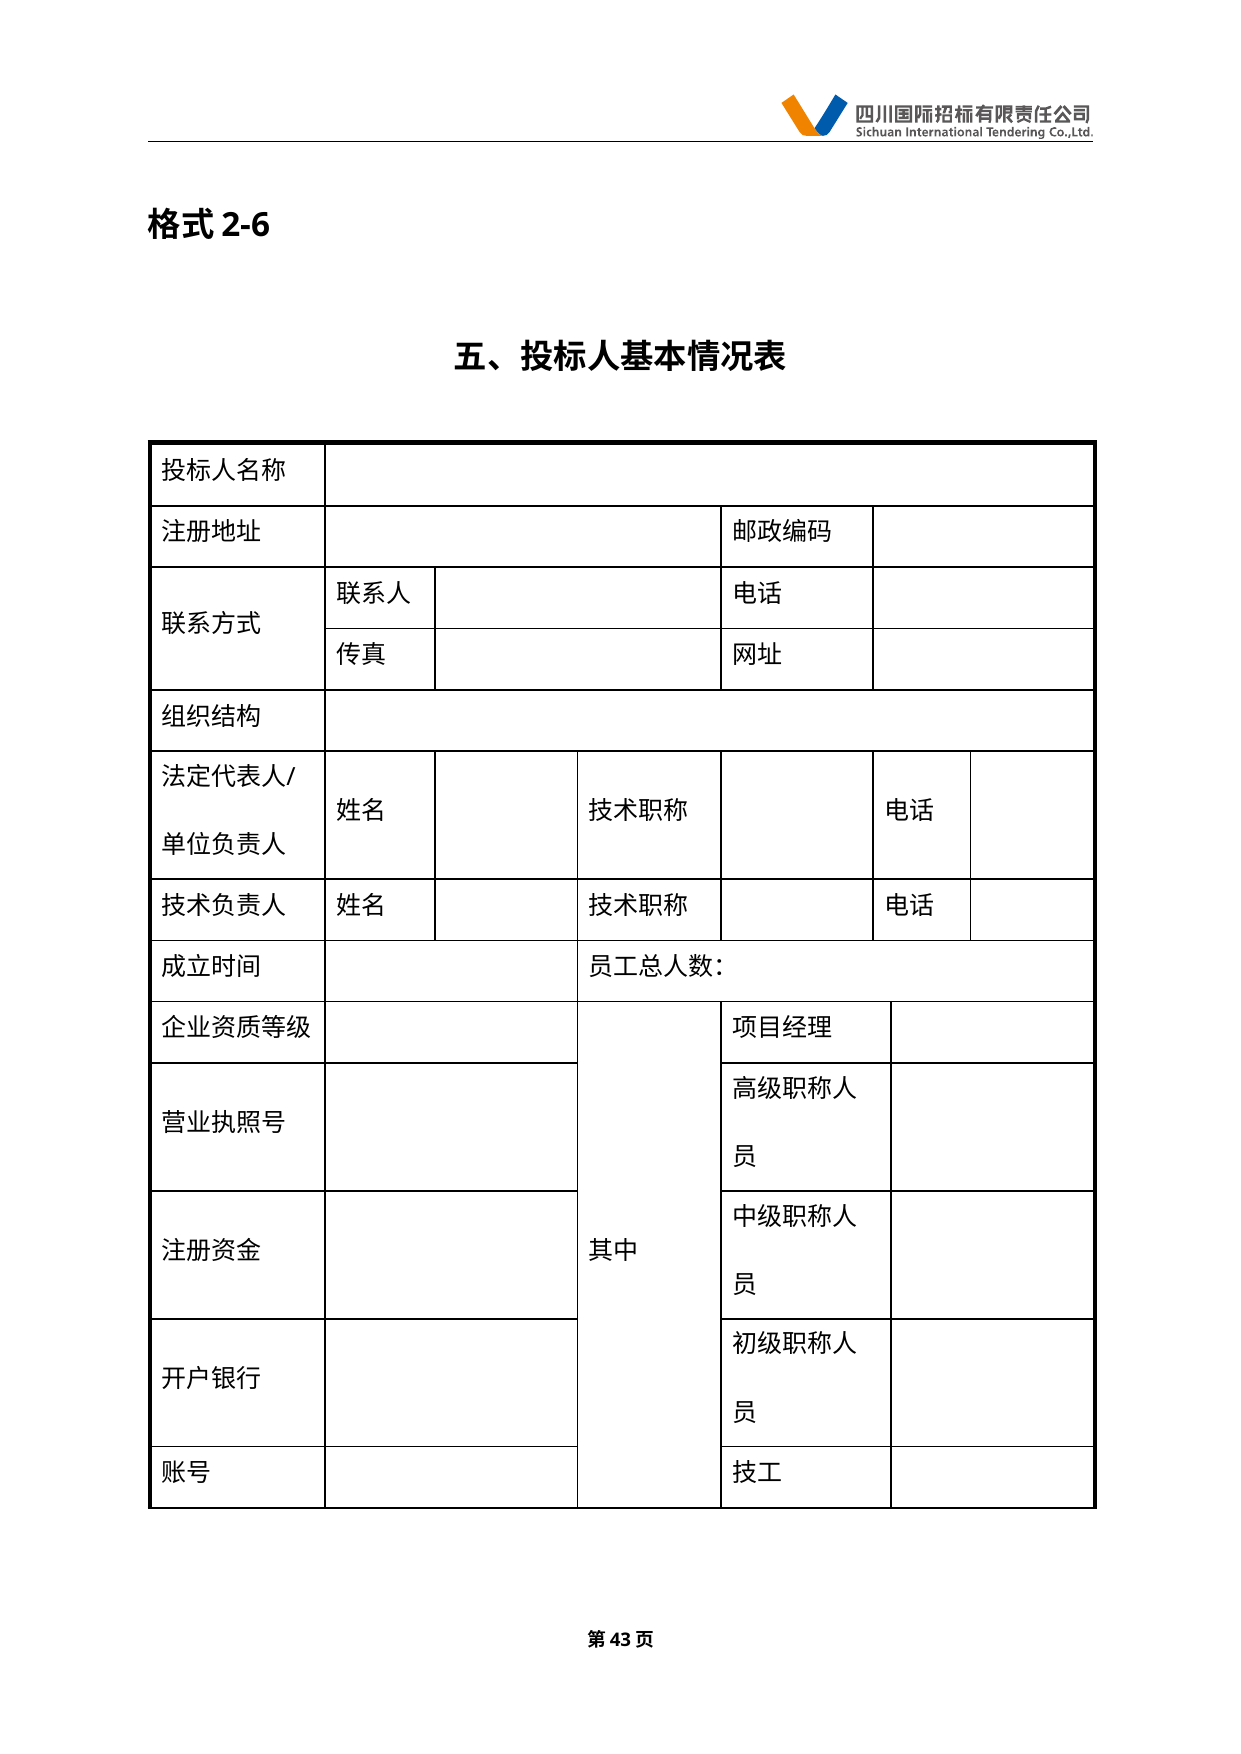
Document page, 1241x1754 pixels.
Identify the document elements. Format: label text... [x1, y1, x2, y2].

table_cell [326, 1192, 577, 1318]
table_cell [326, 1002, 577, 1062]
table_cell [722, 880, 872, 939]
table_cell 技术职称 [578, 752, 720, 878]
table_cell 技工 [722, 1447, 890, 1507]
table_cell 传真 [326, 629, 434, 689]
table_cell 联系人 [326, 568, 434, 628]
table_cell [874, 629, 1093, 689]
table_cell [874, 568, 1093, 628]
table_cell [971, 880, 1093, 939]
table_cell [892, 1064, 1093, 1190]
table_cell [436, 880, 577, 939]
table_cell 技术职称 [578, 880, 720, 939]
table_cell 姓名 [326, 752, 434, 878]
table_cell [892, 1192, 1093, 1318]
table_cell 开户银行 [152, 1320, 324, 1446]
table_cell 中级职称人员 [722, 1192, 890, 1318]
table_cell [722, 752, 872, 878]
table_cell 邮政编码 [722, 507, 872, 566]
table_cell 其中 [578, 1002, 720, 1507]
table_cell 技术负责人 [152, 880, 324, 939]
table_cell 初级职称人员 [722, 1320, 890, 1446]
table_cell [326, 691, 1093, 750]
table_cell [326, 941, 577, 1001]
text 五、投标人基本情况表 [148, 309, 1093, 400]
table_cell 项目经理 [722, 1002, 890, 1062]
table_cell 成立时间 [152, 941, 324, 1001]
table_cell [971, 752, 1093, 878]
table_cell [436, 629, 720, 689]
table_cell [326, 1320, 577, 1446]
table_cell 电话 [874, 880, 970, 939]
table_cell [892, 1447, 1093, 1507]
table_cell [436, 752, 577, 878]
table_cell [874, 507, 1093, 566]
table_cell [892, 1002, 1093, 1062]
table_cell 法定代表人/单位负责人 [152, 752, 324, 878]
table_cell 注册地址 [152, 507, 324, 566]
table_cell 网址 [722, 629, 872, 689]
table_cell 员工总人数： [578, 941, 1093, 1001]
table_cell 电话 [874, 752, 970, 878]
table_cell 电话 [722, 568, 872, 628]
text 投标日期: XXXX。格式2-6 [148, 177, 1093, 268]
table_header 投标人名称 [152, 445, 324, 505]
table_cell [326, 507, 720, 566]
table_cell 联系方式 [152, 568, 324, 689]
table_cell [892, 1320, 1093, 1446]
table_cell 营业执照号 [152, 1064, 324, 1190]
table_cell [326, 1064, 577, 1190]
table_cell 组织结构 [152, 691, 324, 750]
table_header [326, 445, 1093, 505]
table_cell 注册资金 [152, 1192, 324, 1318]
table_cell 企业资质等级 [152, 1002, 324, 1062]
table_cell 姓名 [326, 880, 434, 939]
table_cell 高级职称人员 [722, 1064, 890, 1190]
table_cell 账号 [152, 1447, 324, 1507]
table_cell [326, 1447, 577, 1507]
table_cell [436, 568, 720, 628]
